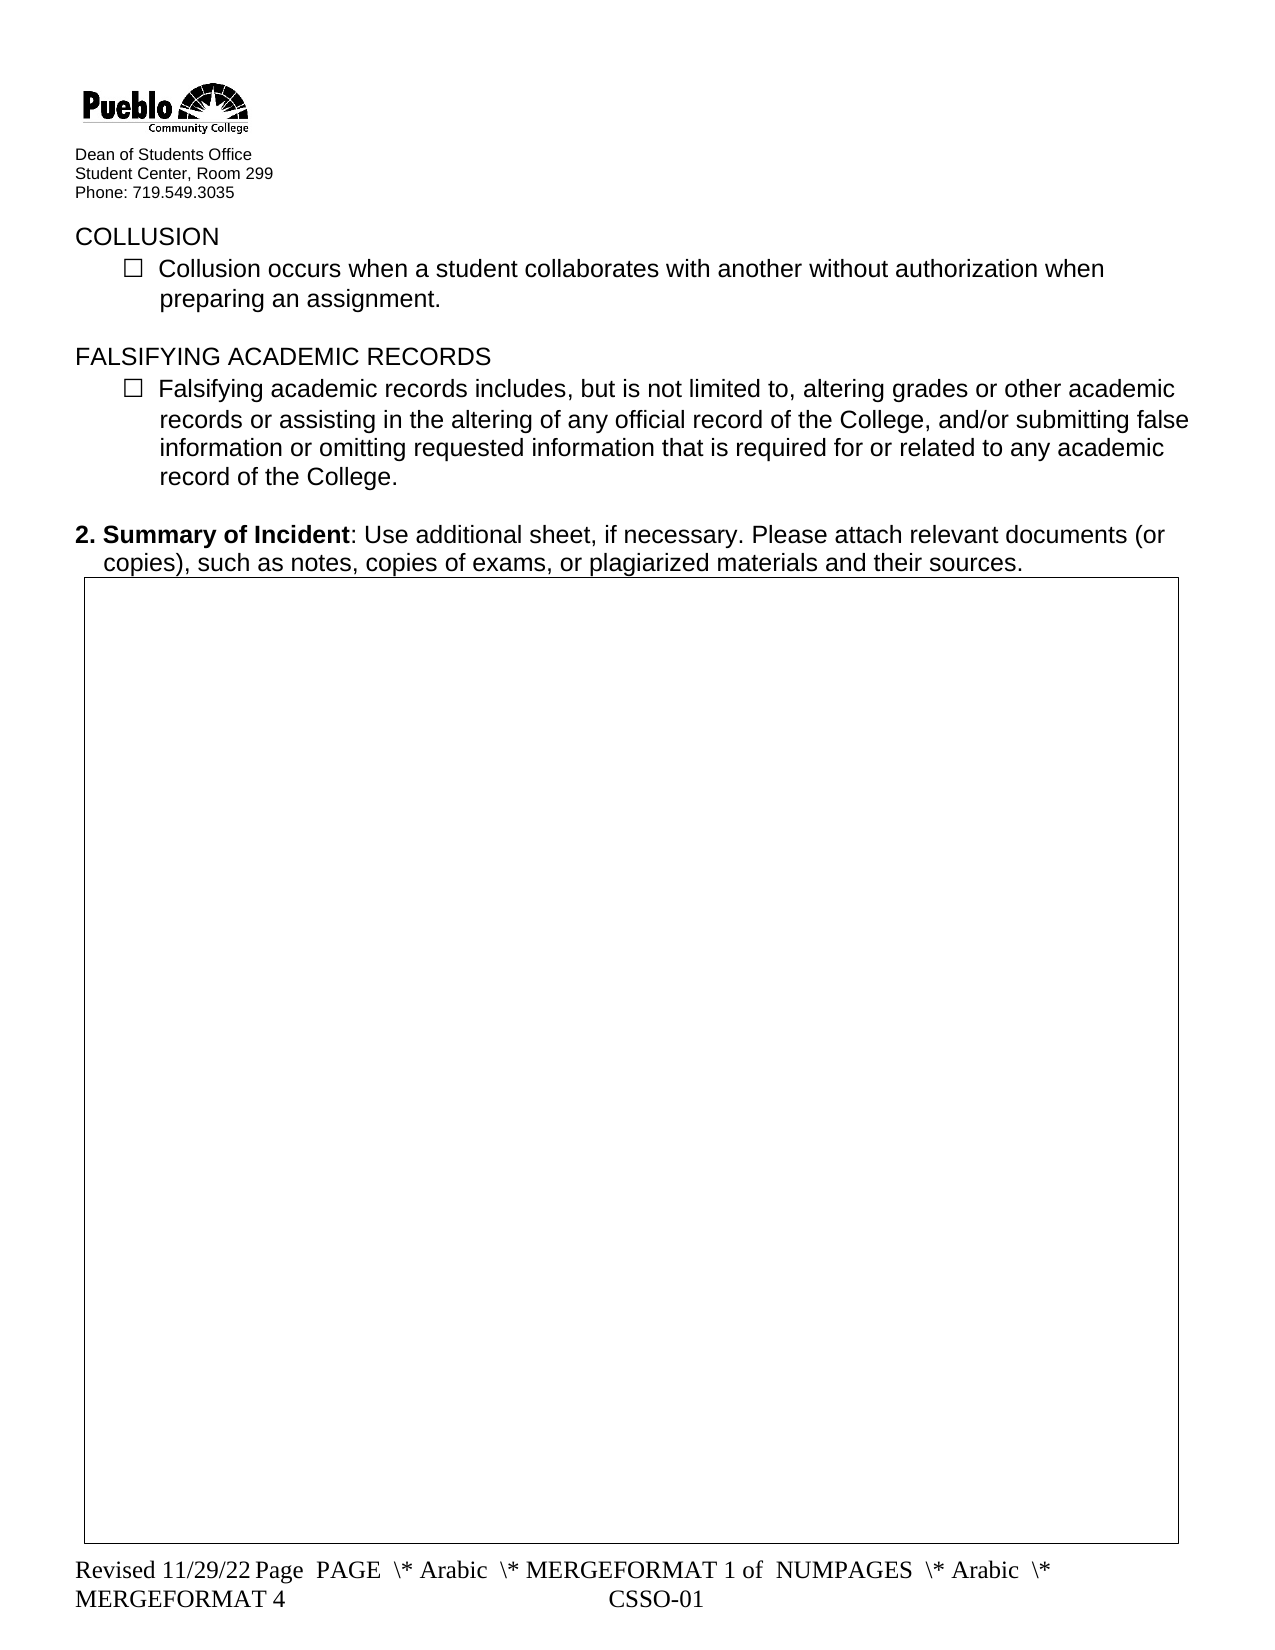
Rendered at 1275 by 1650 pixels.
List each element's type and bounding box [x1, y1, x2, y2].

picture [75, 75, 256, 139]
